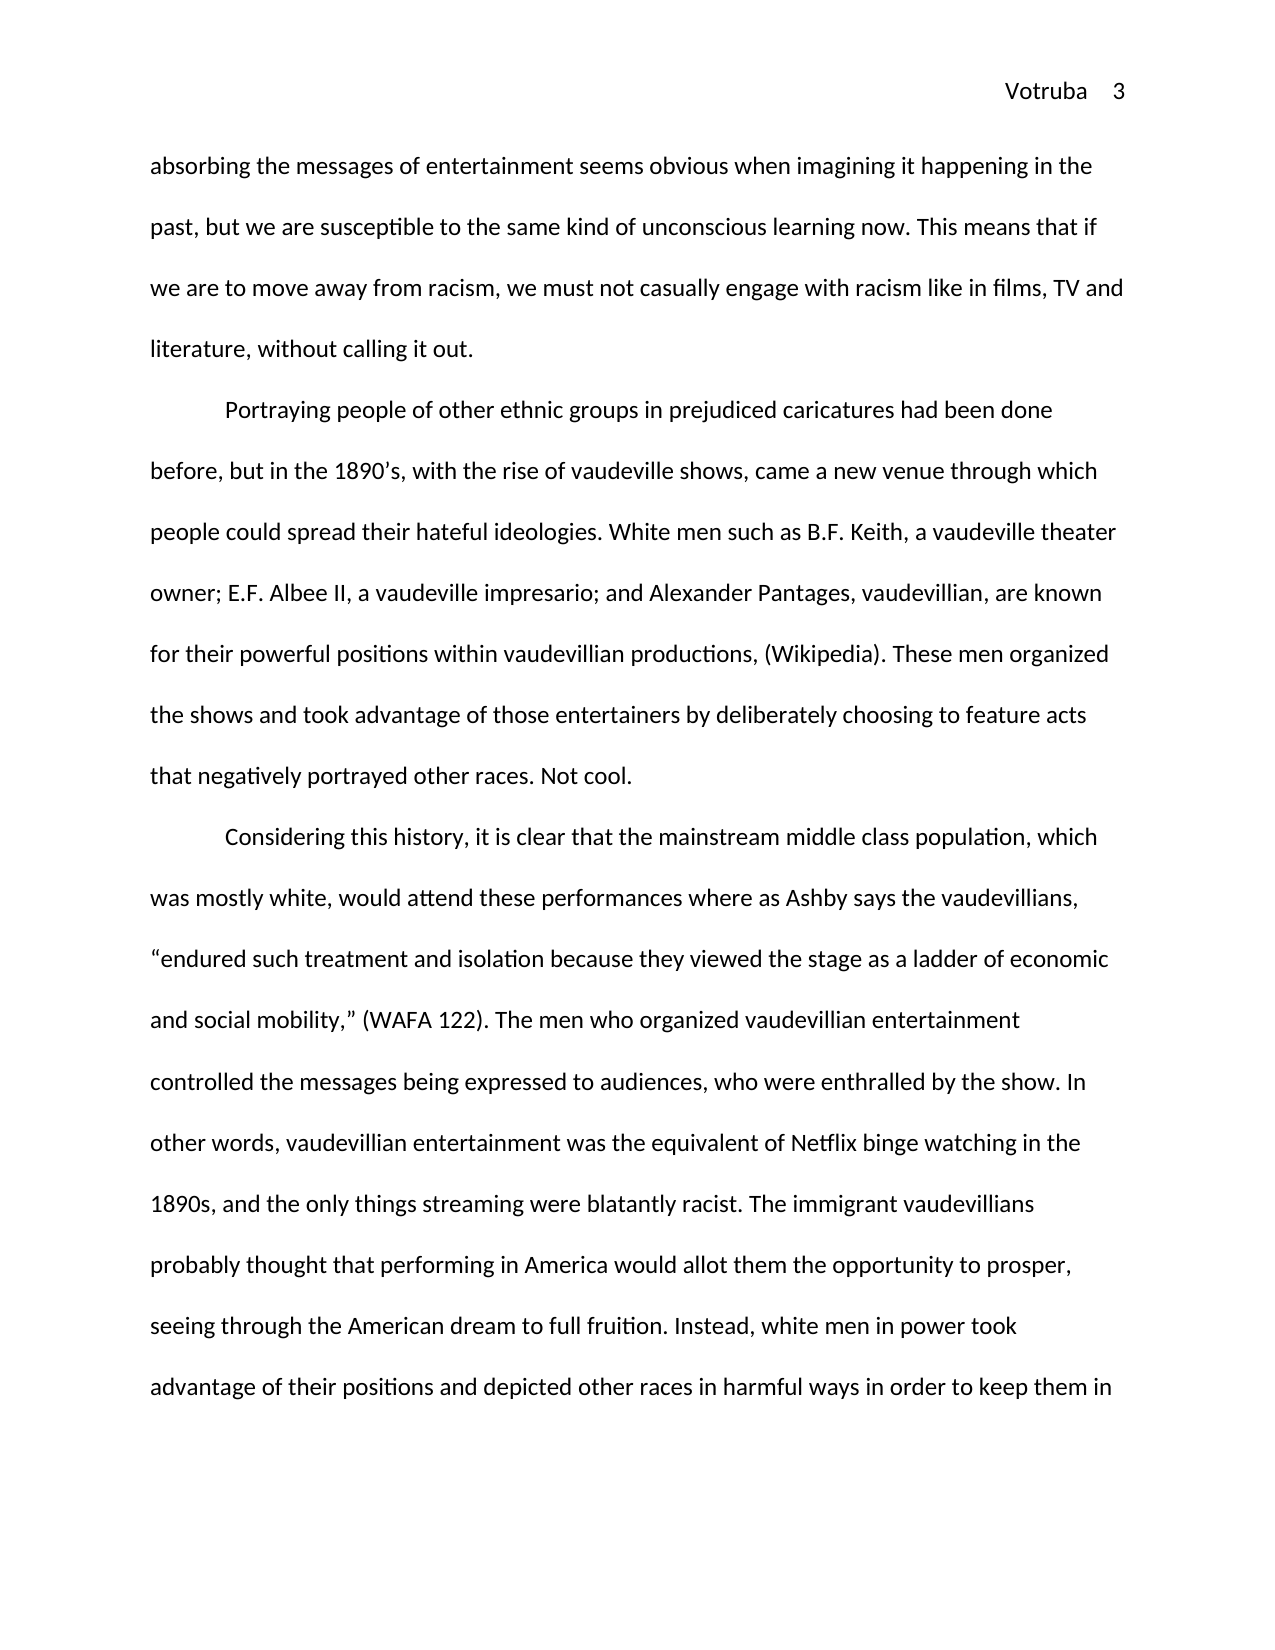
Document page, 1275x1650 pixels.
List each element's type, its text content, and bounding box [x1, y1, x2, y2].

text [150, 821, 1125, 1401]
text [150, 150, 1125, 364]
text Portraying people of other ethnic groups in prejudiced caricatures had been done before, but in the 1890’s, with the rise of vaudeville shows, came a new venue through which people could spread their hateful ideologies. White men such as B.F. Keith, a vaudeville theater owner; E.F. Albee II, a vaudeville impresario; and Alexander Pantages, vaudevillian, are known for their powerful positions within vaudevillian productions, (Wikipedia). These men organized the shows and took advantage of those entertainers by deliberately choosing to feature acts that negatively portrayed other races. Not cool. [150, 394, 1125, 791]
